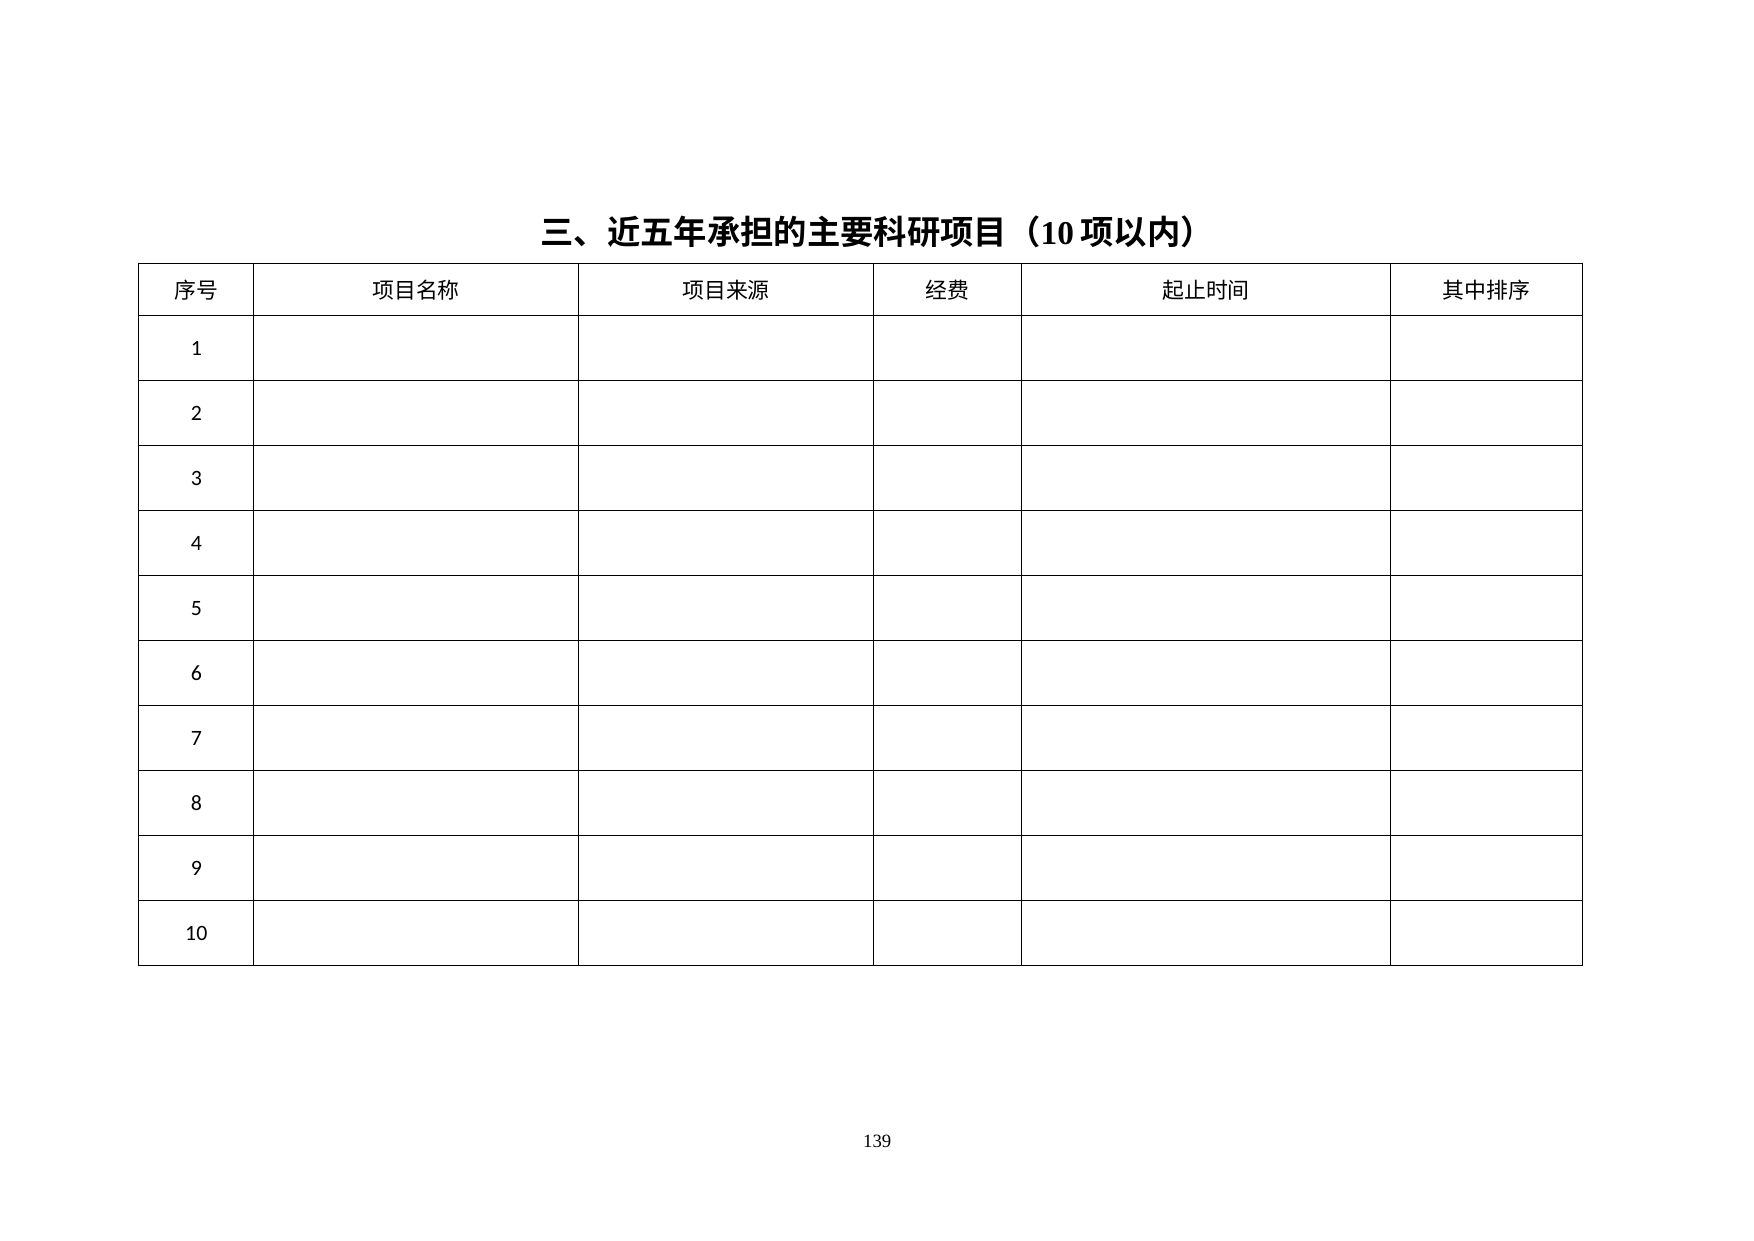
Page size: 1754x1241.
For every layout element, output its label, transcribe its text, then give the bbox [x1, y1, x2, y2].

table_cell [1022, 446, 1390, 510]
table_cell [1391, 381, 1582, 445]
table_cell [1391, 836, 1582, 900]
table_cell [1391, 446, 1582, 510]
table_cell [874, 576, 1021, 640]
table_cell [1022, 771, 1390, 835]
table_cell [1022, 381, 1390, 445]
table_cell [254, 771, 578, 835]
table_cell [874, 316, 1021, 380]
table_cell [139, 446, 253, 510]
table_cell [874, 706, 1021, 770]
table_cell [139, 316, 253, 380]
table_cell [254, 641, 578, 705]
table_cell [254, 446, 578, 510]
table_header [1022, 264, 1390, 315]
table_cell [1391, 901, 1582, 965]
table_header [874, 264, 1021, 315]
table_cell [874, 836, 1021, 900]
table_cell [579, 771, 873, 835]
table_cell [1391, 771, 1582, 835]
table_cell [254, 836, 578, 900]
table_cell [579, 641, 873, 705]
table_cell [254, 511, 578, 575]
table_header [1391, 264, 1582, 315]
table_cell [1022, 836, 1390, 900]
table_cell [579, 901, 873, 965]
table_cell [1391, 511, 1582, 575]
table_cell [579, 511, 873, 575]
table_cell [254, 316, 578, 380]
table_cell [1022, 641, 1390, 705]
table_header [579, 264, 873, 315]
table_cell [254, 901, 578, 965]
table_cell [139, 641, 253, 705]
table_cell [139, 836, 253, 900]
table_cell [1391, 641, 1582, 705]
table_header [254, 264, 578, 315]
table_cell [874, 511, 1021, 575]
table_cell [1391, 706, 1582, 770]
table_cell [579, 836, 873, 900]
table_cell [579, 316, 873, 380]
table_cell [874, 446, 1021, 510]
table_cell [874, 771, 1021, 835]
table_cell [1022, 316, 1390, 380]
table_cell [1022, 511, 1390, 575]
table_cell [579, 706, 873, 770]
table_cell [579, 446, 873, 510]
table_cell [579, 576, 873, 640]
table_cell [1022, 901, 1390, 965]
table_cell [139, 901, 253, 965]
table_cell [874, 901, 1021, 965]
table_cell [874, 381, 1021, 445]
subtitle 三、近五年承担的主要科研项目（10项以内） [150, 198, 1604, 263]
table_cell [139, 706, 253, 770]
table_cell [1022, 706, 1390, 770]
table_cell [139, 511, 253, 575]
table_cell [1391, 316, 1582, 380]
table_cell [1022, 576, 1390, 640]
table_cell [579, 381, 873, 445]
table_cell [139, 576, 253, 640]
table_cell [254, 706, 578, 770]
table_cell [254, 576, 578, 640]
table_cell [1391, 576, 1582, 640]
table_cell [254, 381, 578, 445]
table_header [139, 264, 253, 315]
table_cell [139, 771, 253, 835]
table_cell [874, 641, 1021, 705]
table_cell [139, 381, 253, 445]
